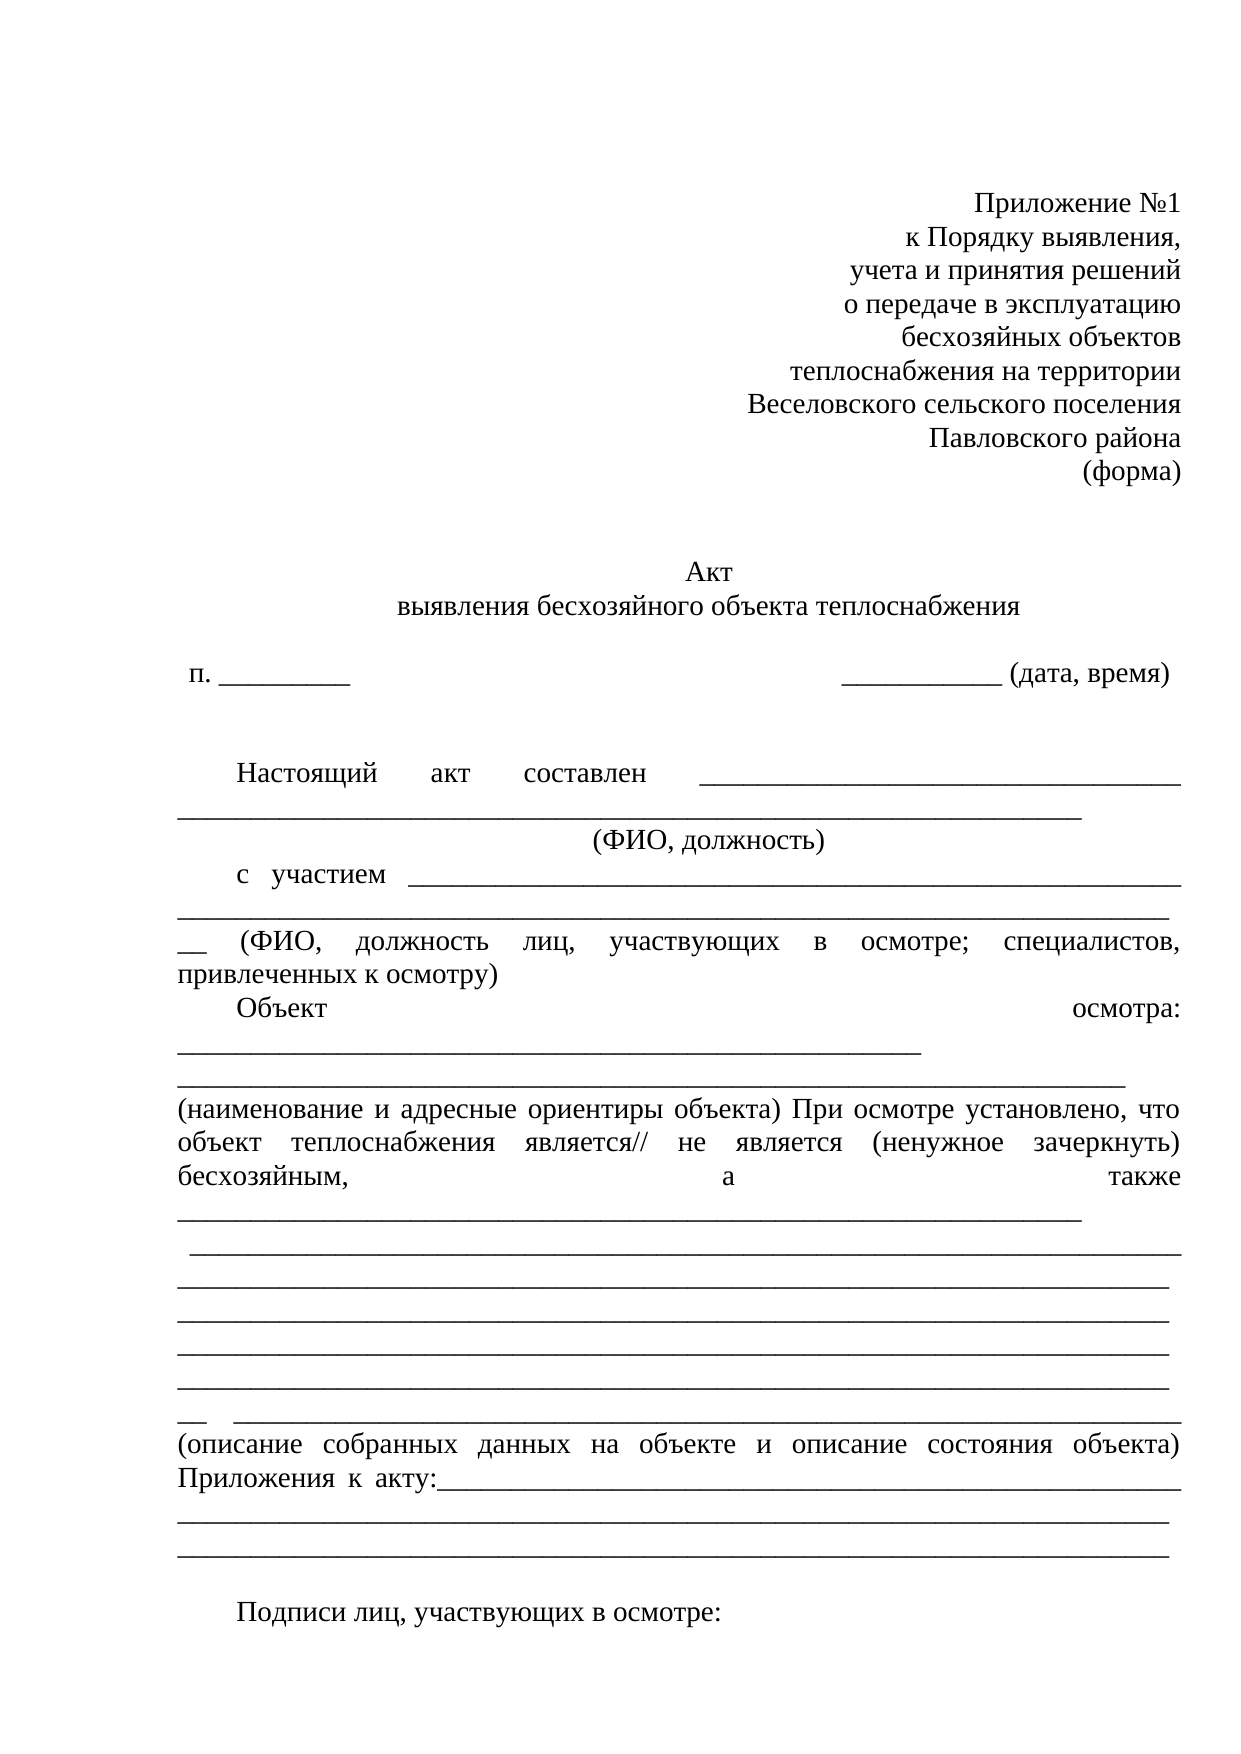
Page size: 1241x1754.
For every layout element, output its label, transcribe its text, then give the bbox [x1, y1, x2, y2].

text Подписи лиц, участвующих в осмотре: [177, 1594, 1181, 1627]
text Объект осмотра: ___________________________________________________ _________________________________________________________________ (наименование и адресные ориентиры объекта) При осмотре установлено, что объект теплоснабжения является// не является (ненужное зачеркнуть) бесхозяйным, а также ______________________________________________________________ [177, 990, 1181, 1225]
text Настоящий акт составлен _________________________________ ______________________________________________________________ [177, 755, 1181, 822]
text выявления бесхозяйного объекта теплоснабжения [177, 588, 1181, 621]
text (форма) [177, 453, 1181, 487]
table_header п. _________ [177, 655, 677, 722]
text о передаче в эксплуатацию [177, 286, 1181, 319]
text Приложение №1 [177, 185, 1181, 219]
text учета и принятия решений [177, 252, 1181, 286]
text теплоснабжения на территории [177, 353, 1181, 386]
table_header ___________ (дата, время) [678, 655, 1181, 722]
text (ФИО, должность) [177, 822, 1181, 856]
text к Порядку выявления, [177, 219, 1181, 252]
text Веселовского сельского поселения [177, 386, 1181, 420]
text Павловского района [177, 420, 1181, 453]
text ____________________________________________________________________ ____________________________________________________________________ ____________________________________________________________________ ____________________________________________________________________ ______________________________________________________________________ _________________________________________________________________ (описание собранных данных на объекте и описание состояния объекта) Приложения к акту:___________________________________________________ ____________________________________________________________________ ____________________________________________________________________ [177, 1225, 1181, 1560]
text с участием _____________________________________________________ ______________________________________________________________________ (ФИО, должность лиц, участвующих в осмотре; специалистов, привлеченных к осмотру) [177, 856, 1181, 990]
text бесхозяйных объектов [177, 319, 1181, 353]
text Акт [177, 554, 1181, 588]
